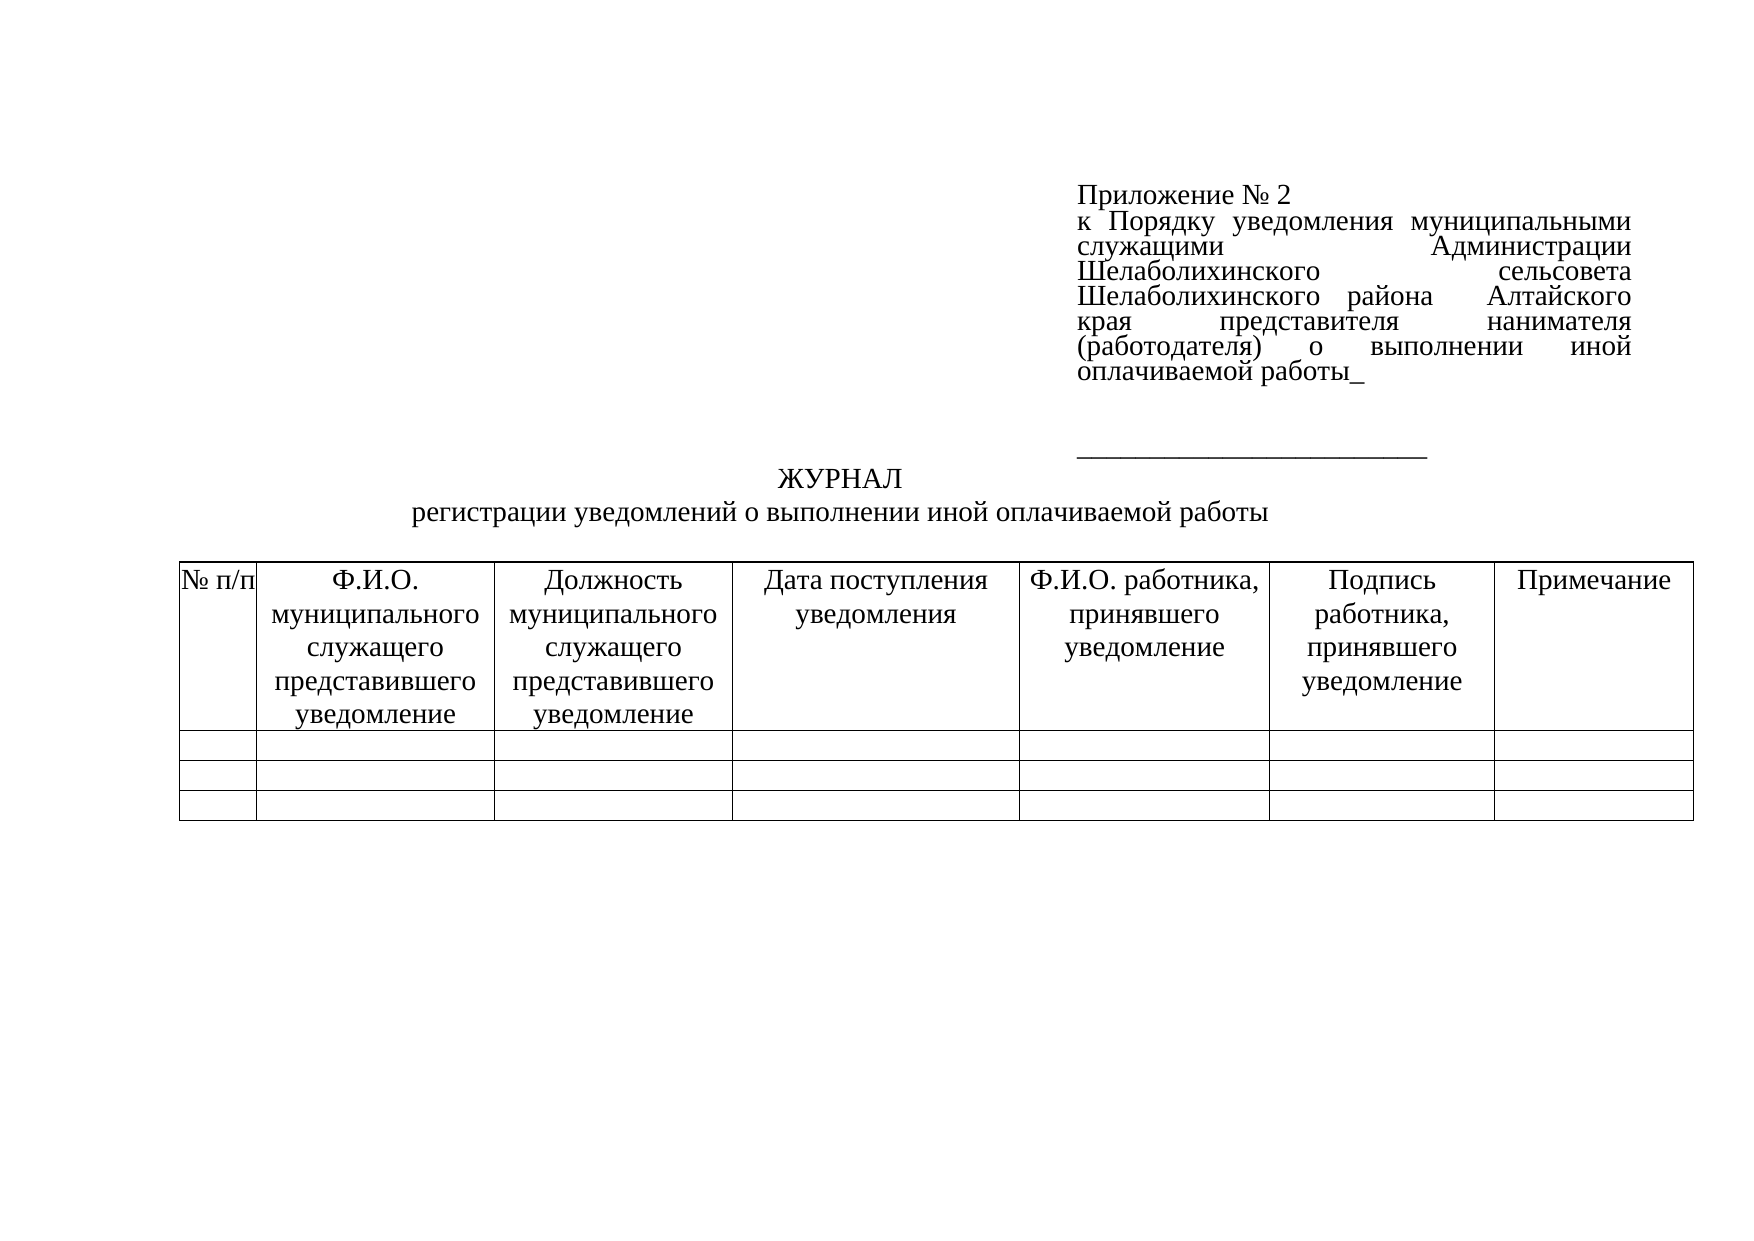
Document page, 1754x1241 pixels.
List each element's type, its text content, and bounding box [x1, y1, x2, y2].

table_header Ф.И.О. муниципального служащего представившего уведомление [257, 563, 494, 730]
table_header Дата поступления уведомления [733, 563, 1019, 730]
table_cell [1020, 731, 1269, 760]
table_cell [257, 731, 494, 760]
table_cell [1270, 761, 1494, 790]
table_cell [180, 731, 256, 760]
text к Порядку уведомления муниципальными служащими Администрации Шелаболихинского сельсовета Шелаболихинского района Алтайского края представителя нанимателя (работодателя) о выполнении иной оплачиваемой работы_ [1077, 211, 1632, 386]
table_cell [1495, 761, 1693, 790]
table_cell [1495, 731, 1693, 760]
table_cell [1020, 791, 1269, 819]
table_cell [257, 791, 494, 819]
table_cell [257, 761, 494, 790]
text ________________________ [1077, 436, 1632, 461]
table_cell [495, 731, 732, 760]
table_header Ф.И.О. работника, принявшего уведомление [1020, 563, 1269, 730]
table_header № п/п [180, 563, 256, 730]
table_cell [733, 761, 1019, 790]
table_cell [733, 731, 1019, 760]
table_cell [1495, 791, 1693, 819]
table_header Примечание [1495, 563, 1693, 730]
table_cell [1270, 791, 1494, 819]
table_cell [495, 761, 732, 790]
text Приложение № 2 [1003, 177, 1636, 211]
table_cell [180, 761, 256, 790]
table_cell [1270, 731, 1494, 760]
text ЖУРНАЛ [44, 461, 1636, 494]
table_header Должность муниципального служащего представившего уведомление [495, 563, 732, 730]
table_cell [495, 791, 732, 819]
table_header Подпись работника, принявшего уведомление [1270, 563, 1494, 730]
table_cell [733, 791, 1019, 819]
text регистрации уведомлений о выполнении иной оплачиваемой работы [44, 494, 1636, 528]
table_cell [1020, 761, 1269, 790]
table_cell [180, 791, 256, 819]
